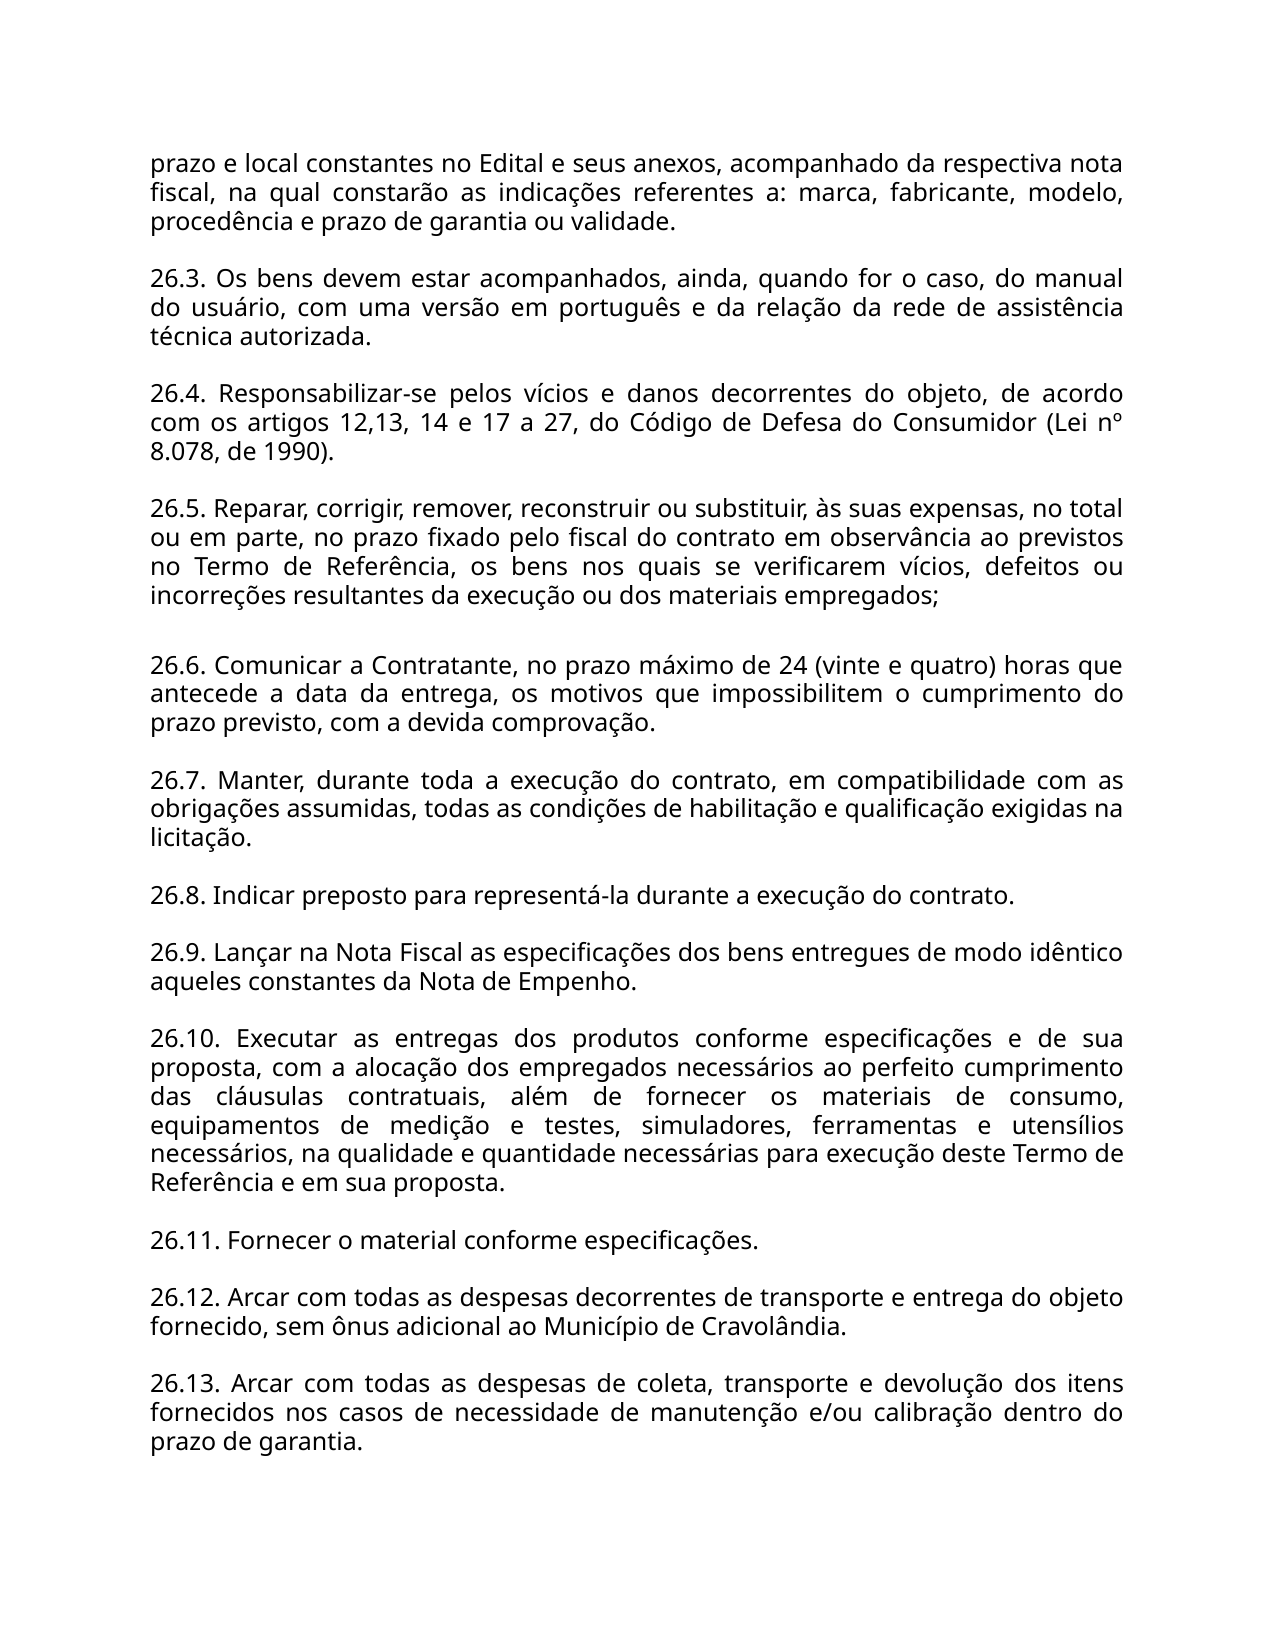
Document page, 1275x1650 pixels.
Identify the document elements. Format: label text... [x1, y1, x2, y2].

text 26.6. Comunicar a Contratante, no prazo máximo de 24 (vinte e quatro) horas que antecede a data da entrega, os motivos que impossibilitem o cumprimento do prazo previsto, com a devida comprovação. [150, 651, 1125, 737]
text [150, 150, 1125, 236]
text 26.11. Fornecer o material conforme especificações. [150, 1226, 1125, 1255]
text 26.5. Reparar, corrigir, remover, reconstruir ou substituir, às suas expensas, no total ou em parte, no prazo fixado pelo fiscal do contrato em observância ao previstos no Termo de Referência, os bens nos quais se verificarem vícios, defeitos ou incorreções resultantes da execução ou dos materiais empregados; [150, 495, 1125, 610]
text 26.10. Executar as entregas dos produtos conforme especificações e de sua proposta, com a alocação dos empregados necessários ao perfeito cumprimento das cláusulas contratuais, além de fornecer os materiais de consumo, equipamentos de medição e testes, simuladores, ferramentas e utensílios necessários, na qualidade e quantidade necessárias para execução deste Termo de Referência e em sua proposta. [150, 1025, 1125, 1197]
text 26.4. Responsabilizar-se pelos vícios e danos decorrentes do objeto, de acordo com os artigos 12,13, 14 e 17 a 27, do Código de Defesa do Consumidor (Lei nº 8.078, de 1990). [150, 380, 1125, 466]
text 26.7. Manter, durante toda a execução do contrato, em compatibilidade com as obrigações assumidas, todas as condições de habilitação e qualificação exigidas na licitação. [150, 766, 1125, 852]
text 26.9. Lançar na Nota Fiscal as especificações dos bens entregues de modo idêntico aqueles constantes da Nota de Empenho. [150, 939, 1125, 996]
text 26.3. Os bens devem estar acompanhados, ainda, quando for o caso, do manual do usuário, com uma versão em português e da relação da rede de assistência técnica autorizada. [150, 265, 1125, 351]
text 26.12. Arcar com todas as despesas decorrentes de transporte e entrega do objeto fornecido, sem ônus adicional ao Município de Cravolândia. [150, 1284, 1125, 1341]
text 26.13. Arcar com todas as despesas de coleta, transporte e devolução dos itens fornecidos nos casos de necessidade de manutenção e/ou calibração dentro do prazo de garantia. [150, 1370, 1125, 1456]
text 26.8. Indicar preposto para representá-la durante a execução do contrato. [150, 881, 1125, 910]
